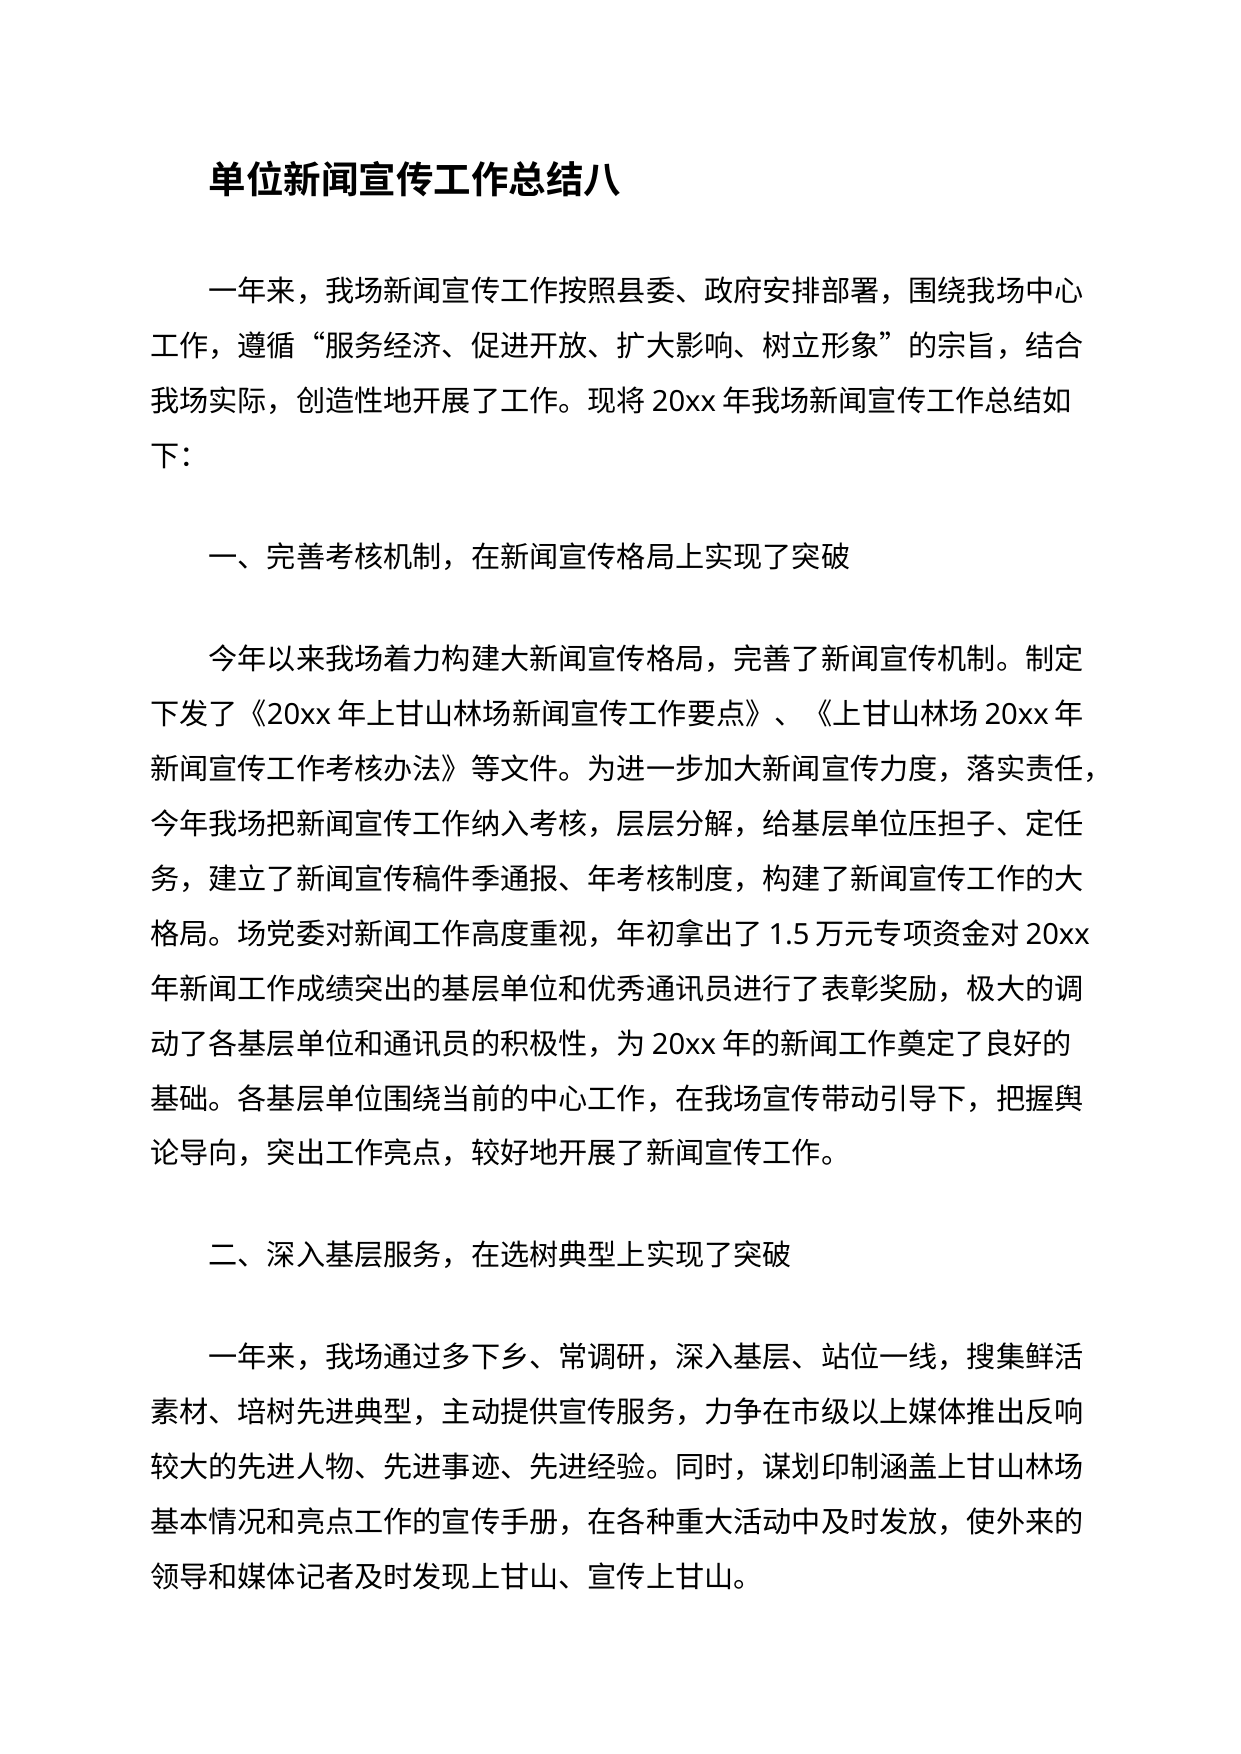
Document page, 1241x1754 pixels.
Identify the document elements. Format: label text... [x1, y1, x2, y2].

text 今年以来我场着力构建大新闻宣传格局，完善了新闻宣传机制。制定下发了《20xx年上甘山林场新闻宣传工作要点》、《上甘山林场20xx年新闻宣传工作考核办法》等文件。为进一步加大新闻宣传力度，落实责任，今年我场把新闻宣传工作纳入考核，层层分解，给基层单位压担子、定任务，建立了新闻宣传稿件季通报、年考核制度，构建了新闻宣传工作的大格局。场党委对新闻工作高度重视，年初拿出了1.5万元专项资金对20xx年新闻工作成绩突出的基层单位和优秀通讯员进行了表彰奖励，极大的调动了各基层单位和通讯员的积极性，为20xx年的新闻工作奠定了良好的基础。各基层单位围绕当前的中心工作，在我场宣传带动引导下，把握舆论导向，突出工作亮点，较好地开展了新闻宣传工作。 [150, 636, 1090, 1172]
text 一年来，我场新闻宣传工作按照县委、政府安排部署，围绕我场中心工作，遵循“服务经济、促进开放、扩大影响、树立形象”的宗旨，结合我场实际，创造性地开展了工作。现将20xx年我场新闻宣传工作总结如下： [150, 267, 1090, 474]
text 单位新闻宣传工作总结八 [150, 150, 1090, 204]
text 二、深入基层服务，在选树典型上实现了突破 [150, 1232, 1090, 1274]
text 一、完善考核机制，在新闻宣传格局上实现了突破 [150, 534, 1090, 576]
text 一年来，我场通过多下乡、常调研，深入基层、站位一线，搜集鲜活素材、培树先进典型，主动提供宣传服务，力争在市级以上媒体推出反响较大的先进人物、先进事迹、先进经验。同时，谋划印制涵盖上甘山林场基本情况和亮点工作的宣传手册，在各种重大活动中及时发放，使外来的领导和媒体记者及时发现上甘山、宣传上甘山。 [150, 1334, 1090, 1596]
